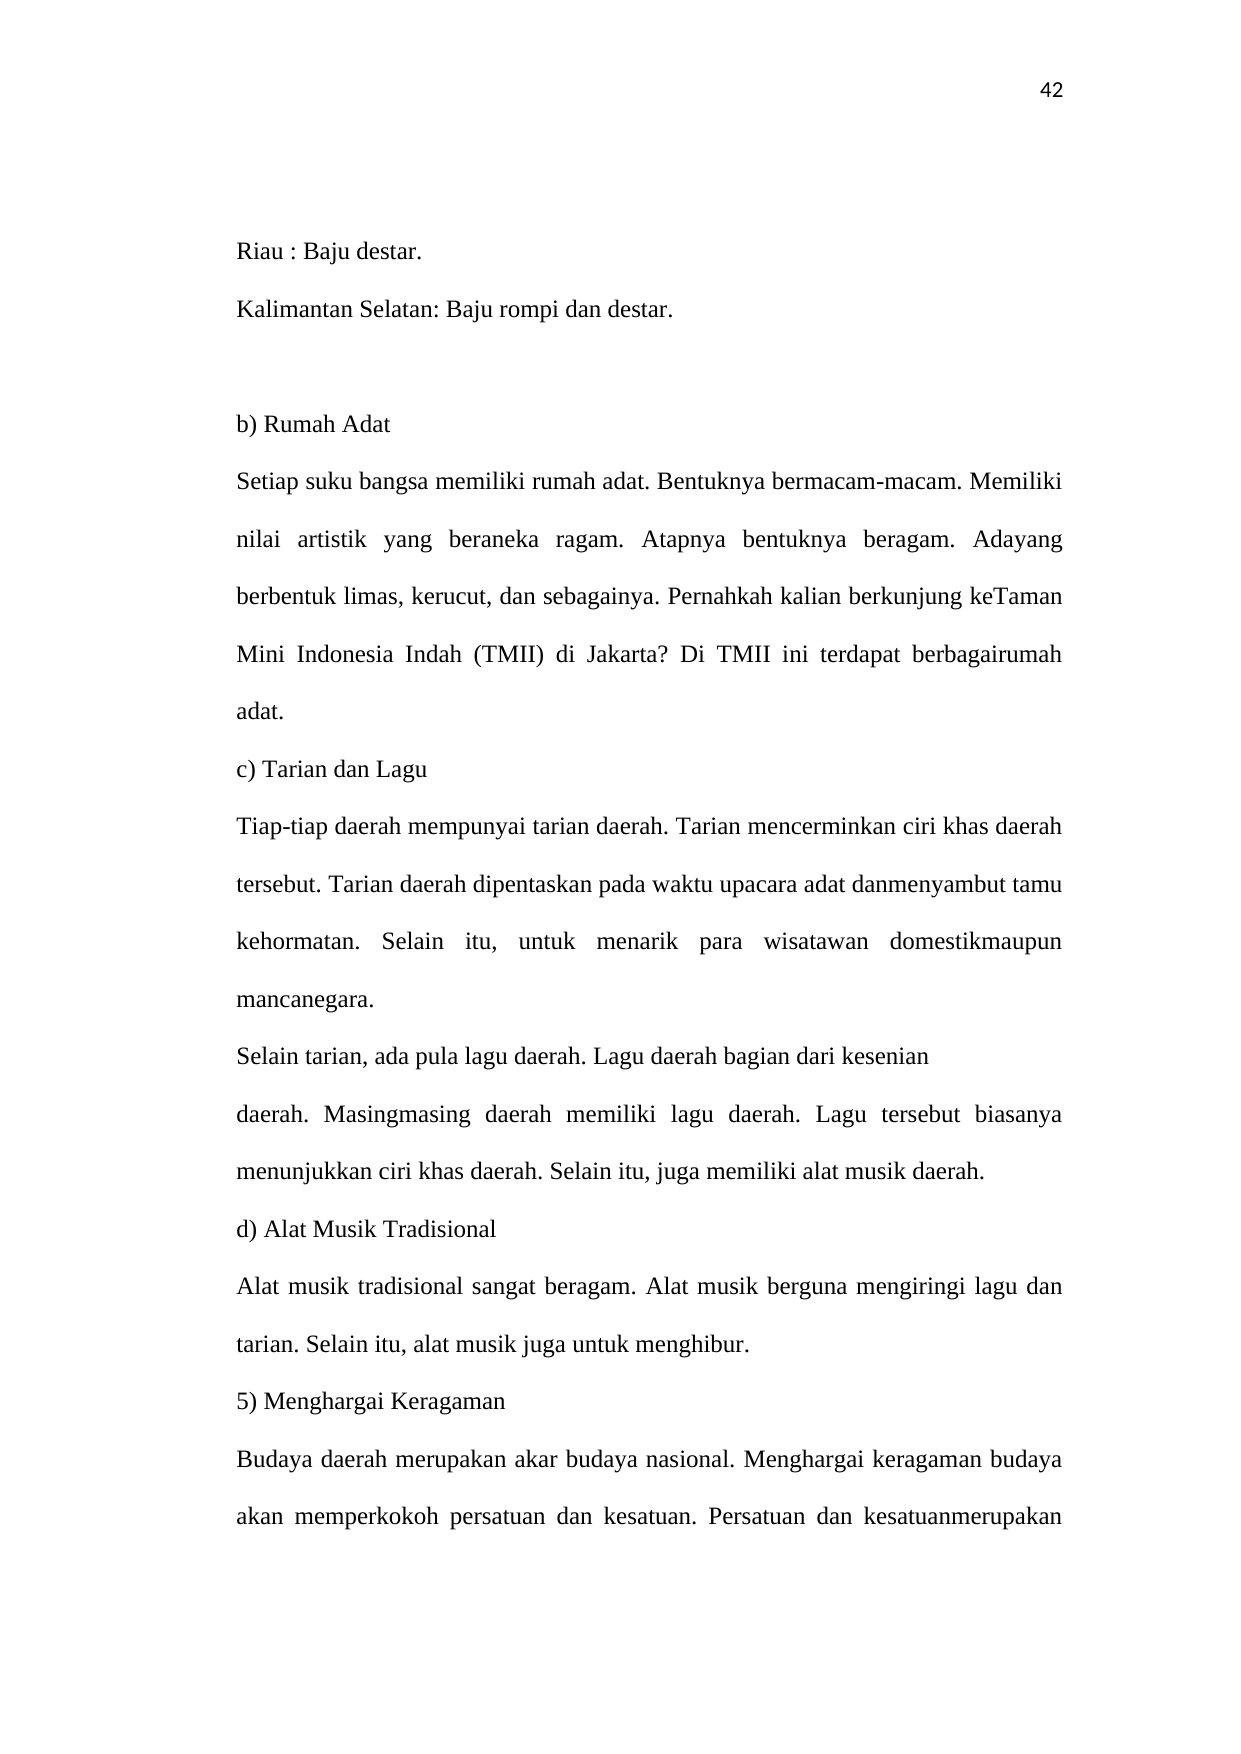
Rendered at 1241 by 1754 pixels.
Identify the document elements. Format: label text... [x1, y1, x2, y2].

list Kalimantan Selatan: Baju rompi dan destar. [236, 294, 1063, 322]
list 5) Menghargai Keragaman [236, 1386, 1063, 1415]
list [236, 1444, 1063, 1530]
list Alat musik tradisional sangat beragam. Alat musik berguna mengiringi lagu dan tarian. Selain itu, alat musik juga untuk menghibur. [236, 1271, 1063, 1357]
list Tiap-tiap daerah mempunyai tarian daerah. Tarian mencerminkan ciri khas daerah tersebut. Tarian daerah dipentaskan pada waktu upacara adat danmenyambut tamu kehormatan. Selain itu, untuk menarik para wisatawan domestikmaupun mancanegara. [236, 811, 1063, 1012]
list b) Rumah Adat [236, 409, 1063, 437]
list Setiap suku bangsa memiliki rumah adat. Bentuknya bermacam-macam. Memiliki nilai artistik yang beraneka ragam. Atapnya bentuknya beragam. Adayang berbentuk limas, kerucut, dan sebagainya. Pernahkah kalian berkunjung keTaman Mini Indonesia Indah (TMII) di Jakarta? Di TMII ini terdapat berbagairumah adat. [236, 466, 1063, 725]
list Selain tarian, ada pula lagu daerah. Lagu daerah bagian dari kesenian [236, 1041, 1063, 1070]
list c) Tarian dan Lagu [236, 754, 1063, 782]
list daerah. Masingmasing daerah memiliki lagu daerah. Lagu tersebut biasanya menunjukkan ciri khas daerah. Selain itu, juga memiliki alat musik daerah. [236, 1099, 1063, 1185]
list d) Alat Musik Tradisional [236, 1214, 1063, 1242]
list Riau : Baju destar. [236, 236, 1063, 265]
